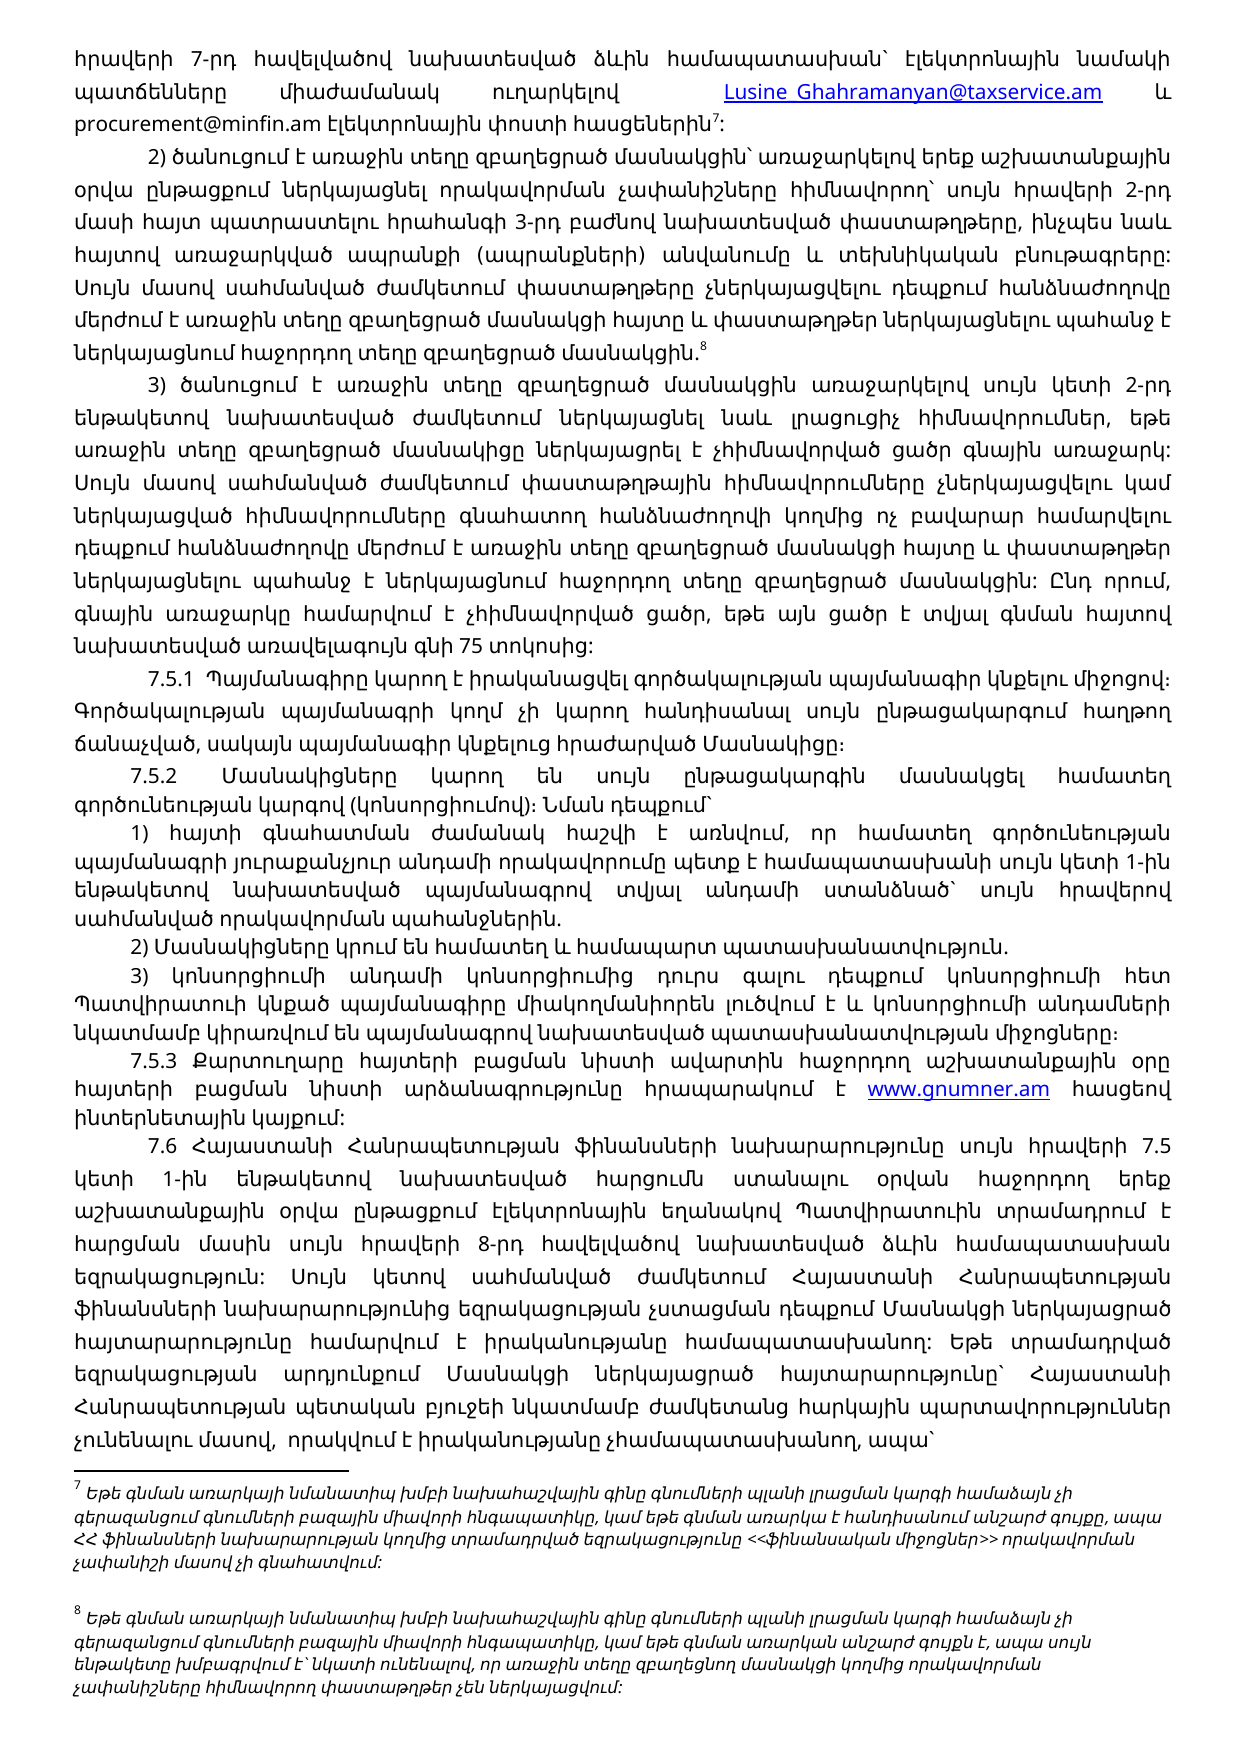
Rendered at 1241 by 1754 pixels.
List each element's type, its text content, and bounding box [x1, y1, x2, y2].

text 7.5.3 Քարտուղարը հայտերի բացման նիստի ավարտին հաջորդող աշխատանքային օրը հայտերի բացման նիստի արձանագրությունը հրապարակում է www.gnumner.am հասցեով ինտերնետային կայքում: [74, 1046, 1171, 1131]
text 3) ծանուցում է առաջին տեղը զբաղեցրած մասնակցին առաջարկելով սույն կետի 2-րդ ենթակետով նախատեսված ժամկետում ներկայացնել նաև լրացուցիչ հիմնավորումներ, եթե առաջին տեղը զբաղեցրած մասնակիցը ներկայացրել է չհիմնավորված ցածր գնային առաջարկ: Սույն մասով սահմանված ժամկետում փաստաթղթային հիմնավորումները չներկայացվելու կամ ներկայացված հիմնավորումները գնահատող հանձնաժողովի կողմից ոչ բավարար համարվելու դեպքում հանձնաժողովը մերժում է առաջին տեղը զբաղեցրած մասնակցի հայտը և փաստաթղթեր ներկայացնելու պահանջ է ներկայացնում հաջորդող տեղը զբաղեցրած մասնակցին: Ընդ որում, գնային առաջարկը համարվում է չհիմնավորված ցածր, եթե այն ցածր է տվյալ գնման հայտով նախատեսված առավելագույն գնի 75 տոկոսից: [74, 370, 1171, 660]
text 7.6 Հայաստանի Հանրապետության ֆինանսների նախարարությունը սույն հրավերի 7.5 կետի 1-ին ենթակետով նախատեսված հարցումն ստանալու օրվան հաջորդող երեք աշխատանքային օրվա ընթացքում էլեկտրոնային եղանակով Պատվիրատուին տրամադրում է հարցման մասին սույն հրավերի 8-րդ հավելվածով նախատեսված ձևին համապատասխան եզրակացություն: Սույն կետով սահմանված ժամկետում Հայաստանի Հանրապետության ֆինանսների նախարարությունից եզրակացության չստացման դեպքում Մասնակցի ներկայացրած հայտարարությունը համարվում է իրականությանը համապատասխանող: Եթե տրամադրված եզրակացության արդյունքում Մասնակցի ներկայացրած հայտարարությունը` Հայաստանի Հանրապետության պետական բյուջեի նկատմամբ ժամկետանց հարկային պարտավորություններ չունենալու մասով, որակվում է իրականությանը չհամապատասխանող, ապա` [74, 1131, 1171, 1453]
text 7.5.2 Մասնակիցները կարող են սույն ընթացակարգին մասնակցել համատեղ գործունեության կարգով (կոնսորցիումով)։ Նման դեպքում` [74, 762, 1171, 818]
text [74, 44, 1171, 138]
text 3) կոնսորցիումի անդամի կոնսորցիումից դուրս գալու դեպքում կոնսորցիումի հետ Պատվիրատուի կնքած պայմանագիրը միակողմանիորեն լուծվում է և կոնսորցիումի անդամների նկատմամբ կիրառվում են պայմանագրով նախատեսված պատասխանատվության միջոցները։ [74, 961, 1171, 1046]
text 7.5.1 Պայմանագիրը կարող է իրականացվել գործակալության պայմանագիր կնքելու միջոցով։ Գործակալության պայմանագրի կողմ չի կարող հանդիսանալ սույն ընթացակարգում հաղթող ճանաչված, սակայն պայմանագիր կնքելուց հրաժարված Մասնակիցը։ [74, 664, 1171, 757]
text 2) ծանուցում է առաջին տեղը զբաղեցրած մասնակցին՝ առաջարկելով երեք աշխատանքային օրվա ընթացքում ներկայացնել որակավորման չափանիշները հիմնավորող՝ սույն հրավերի 2-րդ մասի հայտ պատրաստելու հրահանգի 3-րդ բաժնով նախատեսված փաստաթղթերը, ինչպես նաև հայտով առաջարկված ապրանքի (ապրանքների) անվանումը և տեխնիկական բնութագրերը: Սույն մասով սահմանված ժամկետում փաստաթղթերը չներկայացվելու դեպքում հանձնաժողովը մերժում է առաջին տեղը զբաղեցրած մասնակցի հայտը և փաստաթղթեր ներկայացնելու պահանջ է ներկայացնում հաջորդող տեղը զբաղեցրած մասնակցին. [74, 142, 1171, 366]
text 1) հայտի գնահատման ժամանակ հաշվի է առնվում, որ համատեղ գործունեության պայմանագրի յուրաքանչյուր անդամի որակավորումը պետք է համապատասխանի սույն կետի 1-ին ենթակետով նախատեսված պայմանագրով տվյալ անդամի ստանձնած` սույն հրավերով սահմանված որակավորման պահանջներին. [74, 818, 1171, 932]
text 2) Մասնակիցները կրում են համատեղ և համապարտ պատասխանատվություն. [74, 932, 1171, 961]
